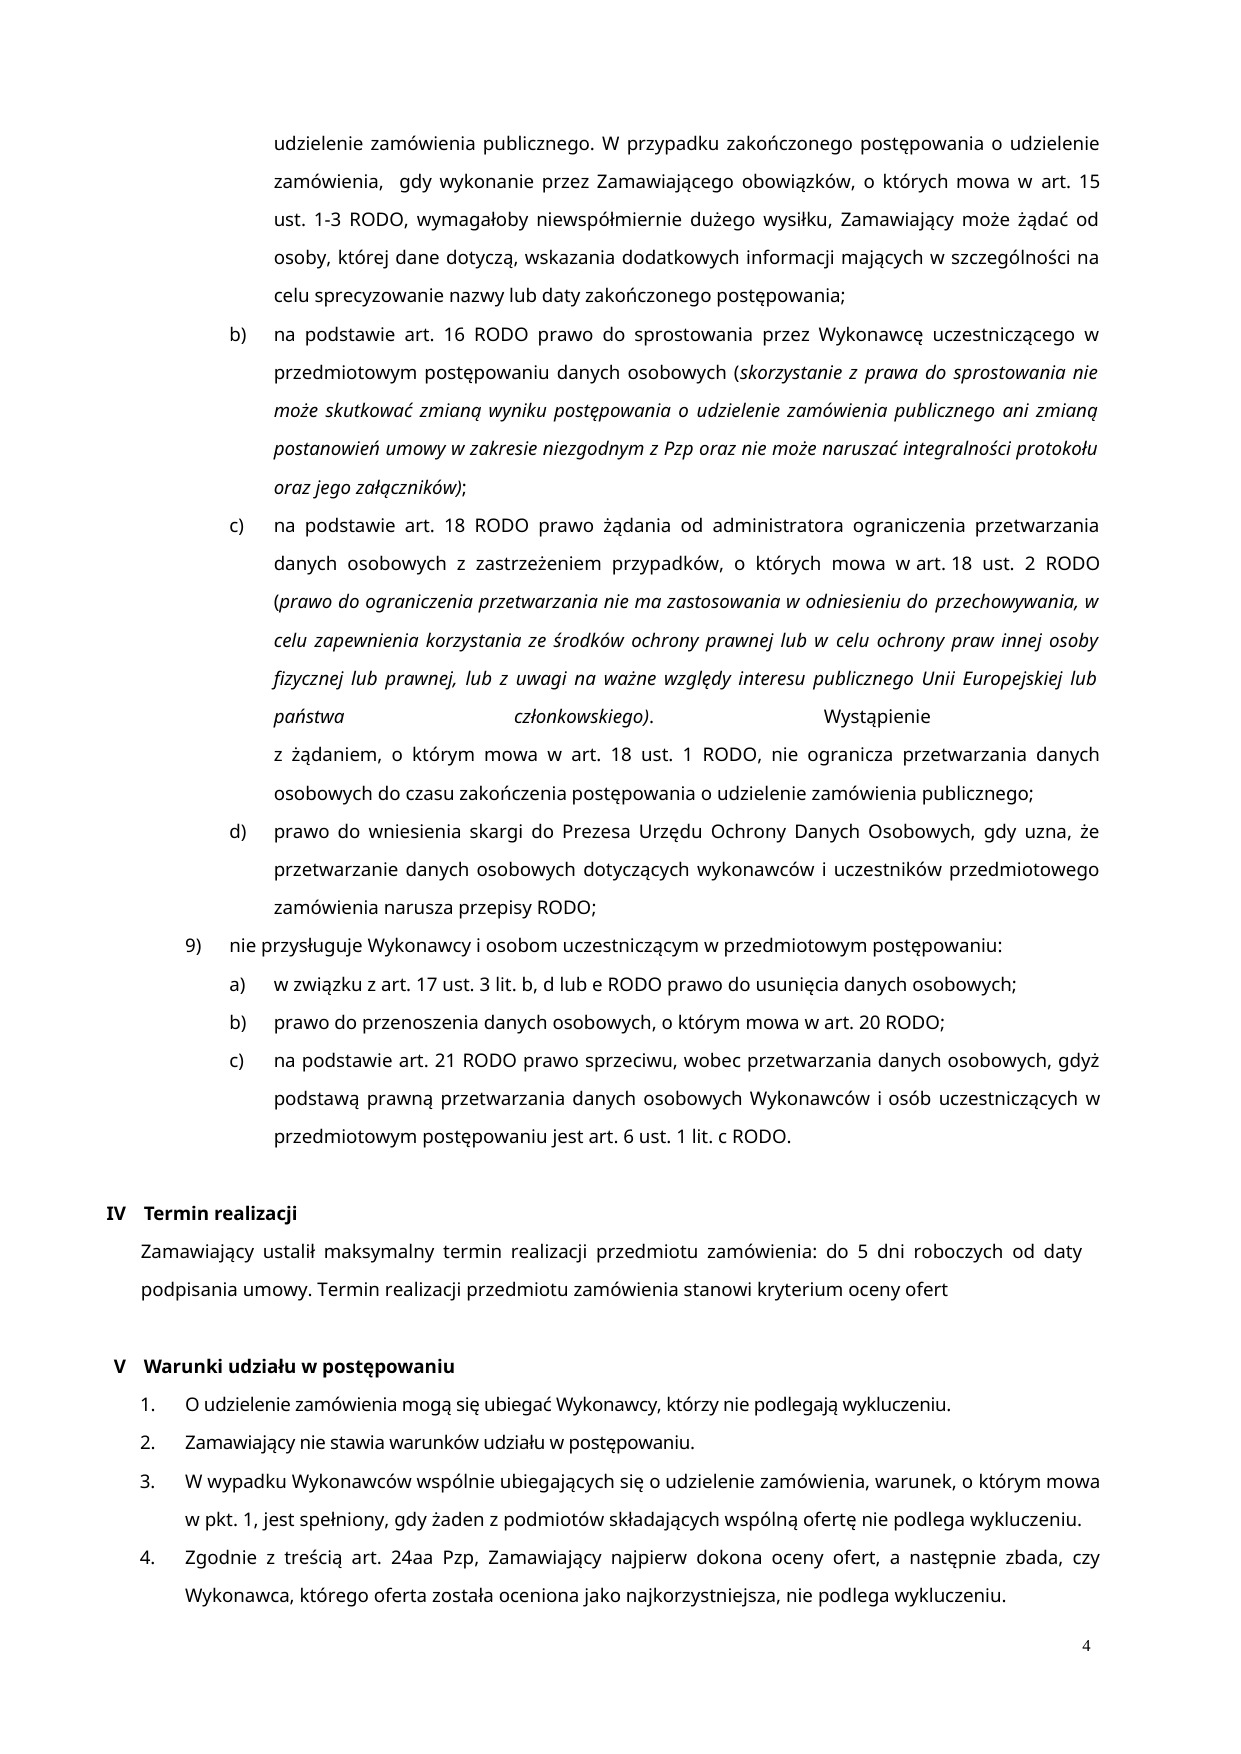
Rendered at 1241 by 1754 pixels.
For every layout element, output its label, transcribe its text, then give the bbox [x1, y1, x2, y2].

list na podstawie art. 18 RODO prawo żądania od administratora ograniczenia przetwarzania danych osobowych z zastrzeżeniem przypadków, o których mowa w art. 18 ust. 2 RODO (prawo do ograniczenia przetwarzania nie ma zastosowania w odniesieniu do przechowywania, w celu zapewnienia korzystania ze środków ochrony prawnej lub w celu ochrony praw innej osoby fizycznej lub prawnej, lub z uwagi na ważne względy interesu publicznego Unii Europejskiej lub państwa członkowskiego). Wystąpienie z żądaniem, o którym mowa w art. 18 ust. 1 RODO, nie ogranicza przetwarzania danych osobowych do czasu zakończenia postępowania o udzielenie zamówienia publicznego; [229, 512, 1100, 805]
subtitle Warunki udziału w postępowaniu [126, 1353, 1086, 1379]
list prawo do przenoszenia danych osobowych, o którym mowa w art. 20 RODO; [229, 1009, 1100, 1035]
list w związku z art. 17 ust. 3 lit. b, d lub e RODO prawo do usunięcia danych osobowych; [229, 971, 1100, 996]
list na podstawie art. 21 RODO prawo sprzeciwu, wobec przetwarzania danych osobowych, gdyż podstawą prawną przetwarzania danych osobowych Wykonawców i osób uczestniczących w przedmiotowym postępowaniu jest art. 6 ust. 1 lit. c RODO. [229, 1047, 1100, 1149]
list O udzielenie zamówienia mogą się ubiegać Wykonawcy, którzy nie podlegają wykluczeniu. [155, 1391, 1100, 1417]
subtitle Termin realizacji [126, 1200, 1086, 1226]
list prawo do wniesienia skargi do Prezesa Urzędu Ochrony Danych Osobowych, gdy uzna, że przetwarzanie danych osobowych dotyczących wykonawców i uczestników przedmiotowego zamówienia narusza przepisy RODO; [229, 818, 1100, 920]
list Zgodnie z treścią art. 24aa Pzp, Zamawiający najpierw dokona oceny ofert, a następnie zbada, czy Wykonawca, którego oferta została oceniona jako najkorzystniejsza, nie podlega wykluczeniu. [155, 1544, 1100, 1608]
list W wypadku Wykonawców wspólnie ubiegających się o udzielenie zamówienia, warunek, o którym mowa w pkt. 1, jest spełniony, gdy żaden z podmiotów składających wspólną ofertę nie podlega wykluczeniu. [155, 1468, 1100, 1532]
list na podstawie art. 16 RODO prawo do sprostowania przez Wykonawcę uczestniczącego w przedmiotowym postępowaniu danych osobowych (skorzystanie z prawa do sprostowania nie może skutkować zmianą wyniku postępowania o udzielenie zamówienia publicznego ani zmianą postanowień umowy w zakresie niezgodnym z Pzp oraz nie może naruszać integralności protokołu oraz jego załączników); [229, 321, 1100, 499]
text Zamawiający ustalił maksymalny termin realizacji przedmiotu zamówienia: do 5 dni roboczych od daty podpisania umowy. Termin realizacji przedmiotu zamówienia stanowi kryterium oceny ofert [141, 1238, 1083, 1302]
list Zamawiający nie stawia warunków udziału w postępowaniu. [155, 1430, 1100, 1455]
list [229, 130, 1100, 308]
list nie przysługuje Wykonawcy i osobom uczestniczącym w przedmiotowym postępowaniu: [185, 933, 1100, 958]
